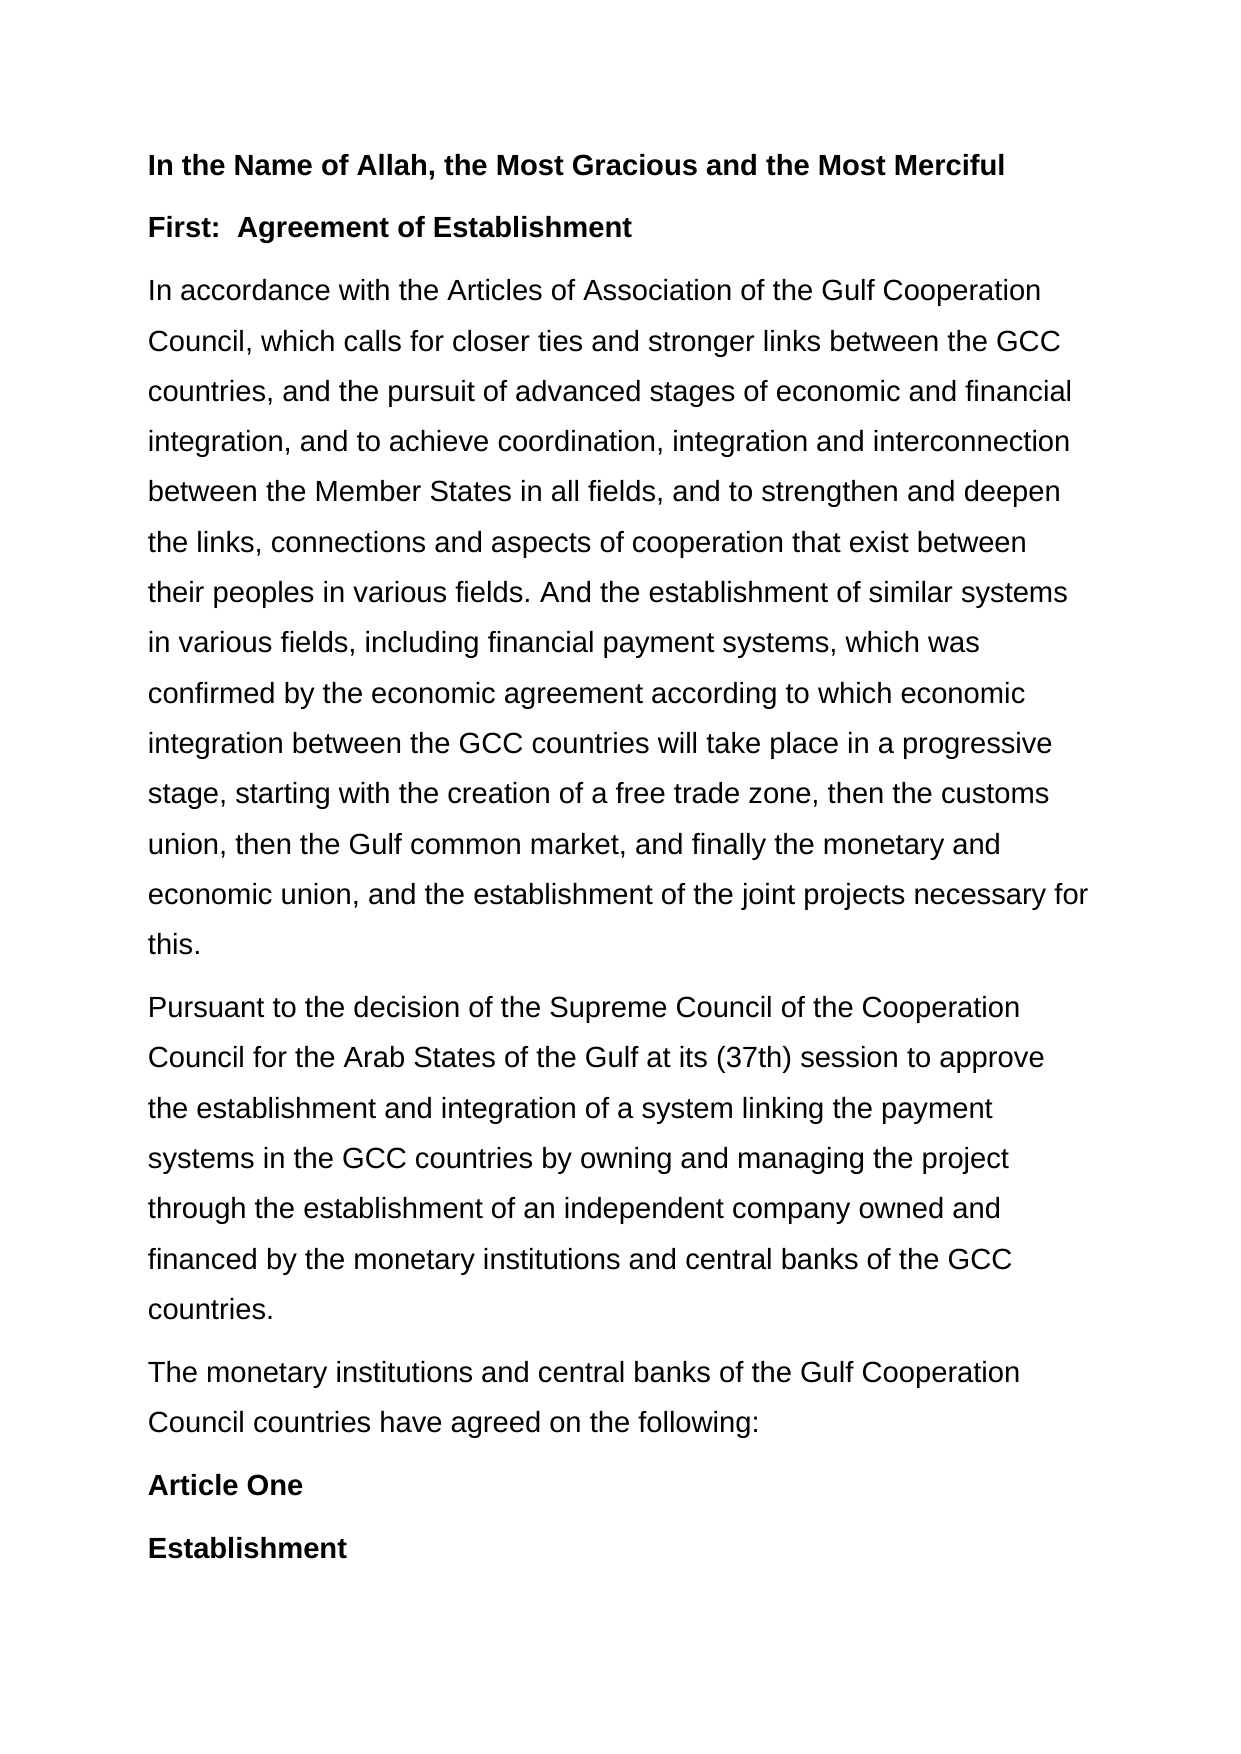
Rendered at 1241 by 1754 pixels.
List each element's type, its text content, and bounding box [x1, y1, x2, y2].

text In the Name of Allah, the Most Gracious and the Most Merciful [148, 148, 1093, 181]
text First: Agreement of Establishment [148, 210, 1093, 244]
text Article One [148, 1468, 1093, 1501]
text Pursuant to the decision of the Supreme Council of the Cooperation Council for the Arab States of the Gulf at its (37th) session to approve the establishment and integration of a system linking the payment systems in the GCC countries by owning and managing the project through the establishment of an independent company owned and financed by the monetary institutions and central banks of the GCC countries. [148, 990, 1093, 1326]
text In accordance with the Articles of Association of the Gulf Cooperation Council, which calls for closer ties and stronger links between the GCC countries, and the pursuit of advanced stages of economic and financial integration, and to achieve coordination, integration and interconnection between the Member States in all fields, and to strengthen and deepen the links, connections and aspects of cooperation that exist between their peoples in various fields. And the establishment of similar systems in various fields, including financial payment systems, which was confirmed by the economic agreement according to which economic integration between the GCC countries will take place in a progressive stage, starting with the creation of a free trade zone, then the customs union, then the Gulf common market, and finally the monetary and economic union, and the establishment of the joint projects necessary for this. [148, 273, 1093, 961]
text Establishment [148, 1531, 1093, 1564]
text The monetary institutions and central banks of the Gulf Cooperation Council countries have agreed on the following: [148, 1355, 1093, 1439]
